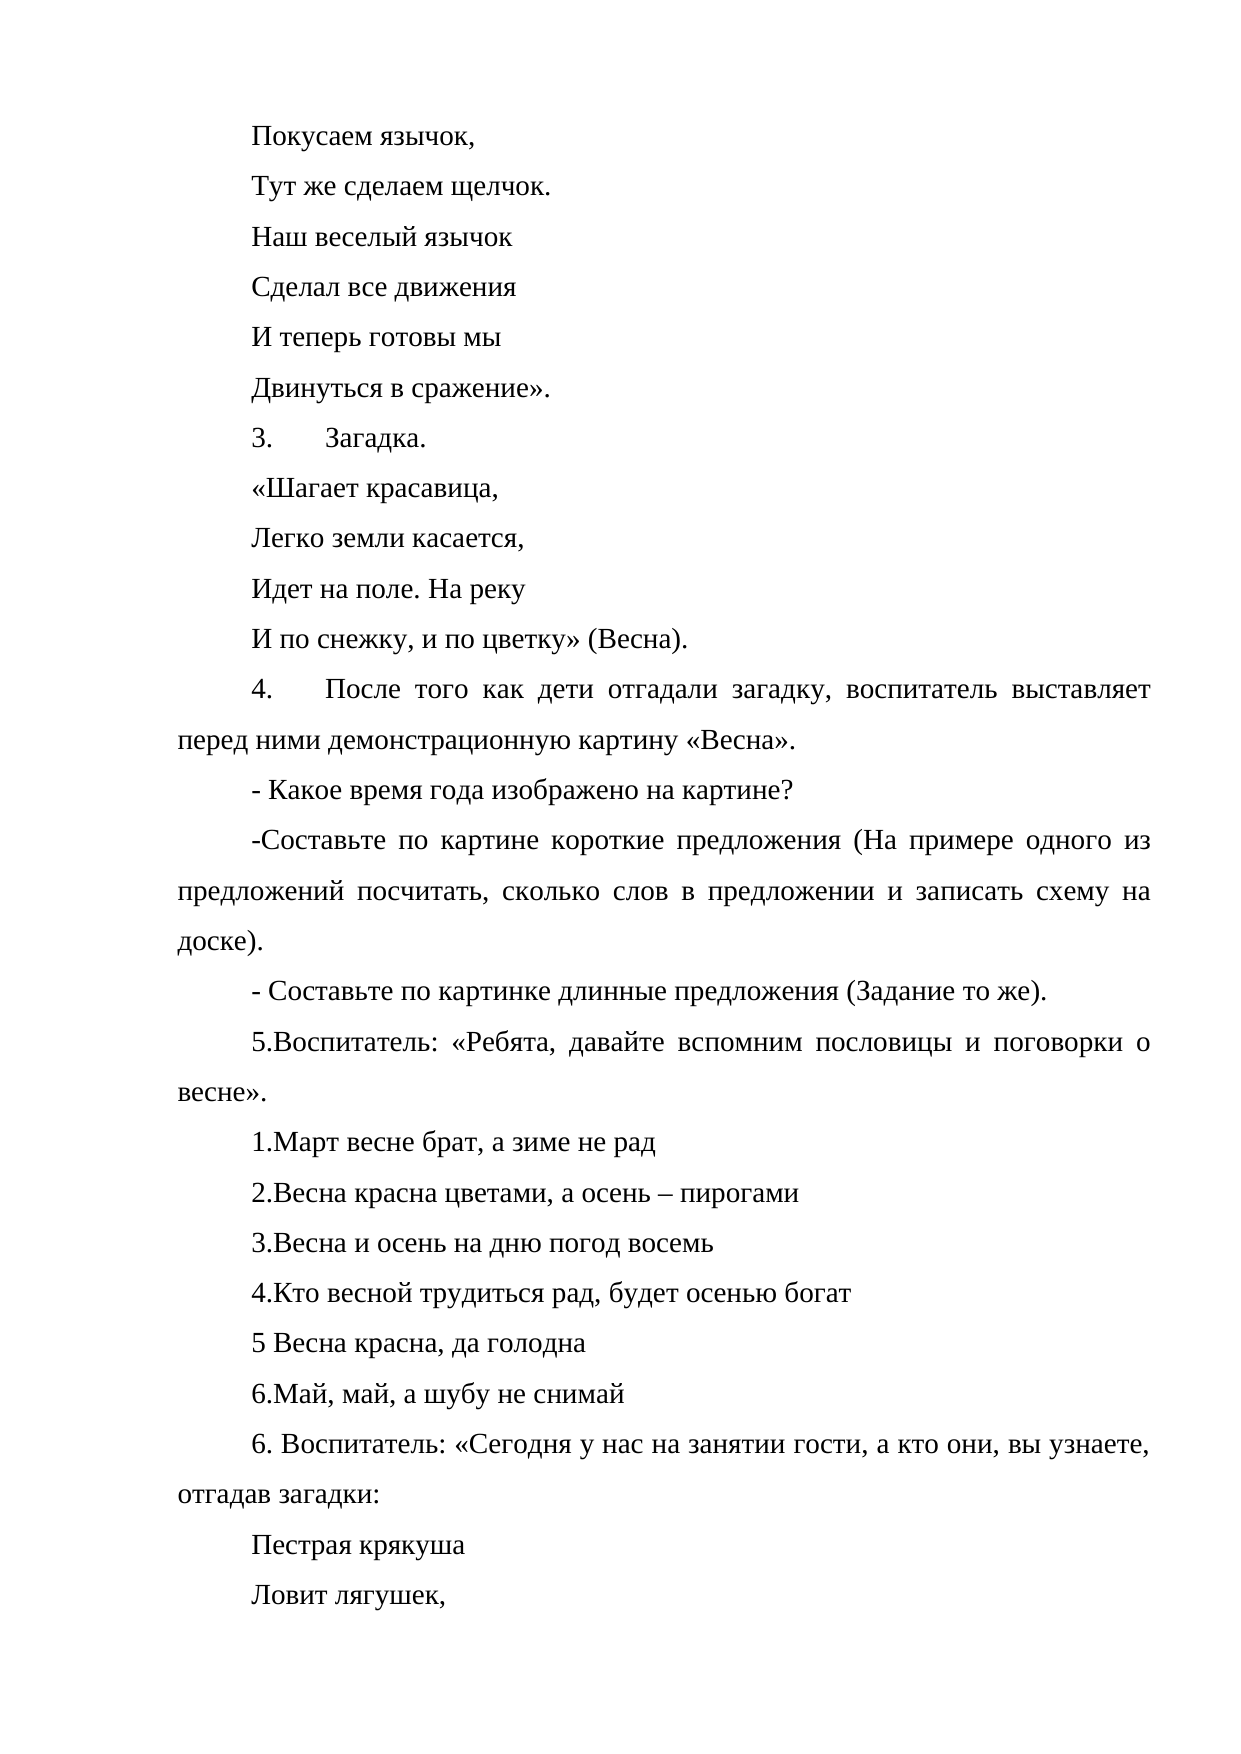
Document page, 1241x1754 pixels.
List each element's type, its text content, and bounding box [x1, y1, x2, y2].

list Покусаем язычок, [177, 118, 1152, 152]
list -Составьте по картине короткие предложения (На примере одного из предложений посчитать, сколько слов в предложении и записать схему на доске). [177, 822, 1152, 957]
list 6.Май, май, а шубу не снимай [177, 1376, 1152, 1409]
list И теперь готовы мы [177, 319, 1152, 353]
list 6. Воспитатель: «Сегодня у нас на занятии гости, а кто они, вы узнаете, отгадав загадки: [177, 1426, 1152, 1510]
list Легко земли касается, [177, 521, 1152, 554]
list 5.Воспитатель: «Ребята, давайте вспомним пословицы и поговорки о весне». [177, 1024, 1152, 1108]
list Ловит лягушек, [177, 1577, 1152, 1611]
list - Составьте по картинке длинные предложения (Задание то же). [177, 973, 1152, 1007]
list Наш веселый язычок [177, 219, 1152, 252]
list После того как дети отгадали загадку, воспитатель выставляет перед ними демонстрационную картину «Весна». [177, 672, 1152, 755]
list 5 Весна красна, да голодна [177, 1326, 1152, 1359]
list Идет на поле. На реку [177, 571, 1152, 604]
list «Шагает красавица, [177, 470, 1152, 504]
list Тут же сделаем щелчок. [177, 168, 1152, 202]
list - Какое время года изображено на картине? [177, 772, 1152, 806]
list 1.Март весне брат, а зиме не рад [177, 1124, 1152, 1158]
list И по снежку, и по цветку» (Весна). [177, 621, 1152, 655]
list Двинуться в сражение». [177, 370, 1152, 403]
list 2.Весна красна цветами, а осень – пирогами [177, 1175, 1152, 1208]
list Пестрая крякуша [177, 1527, 1152, 1560]
list Сделал все движения [177, 269, 1152, 303]
list Загадка. [177, 420, 1152, 453]
list 4.Кто весной трудиться рад, будет осенью богат [177, 1275, 1152, 1309]
list 3.Весна и осень на дню погод восемь [177, 1225, 1152, 1258]
